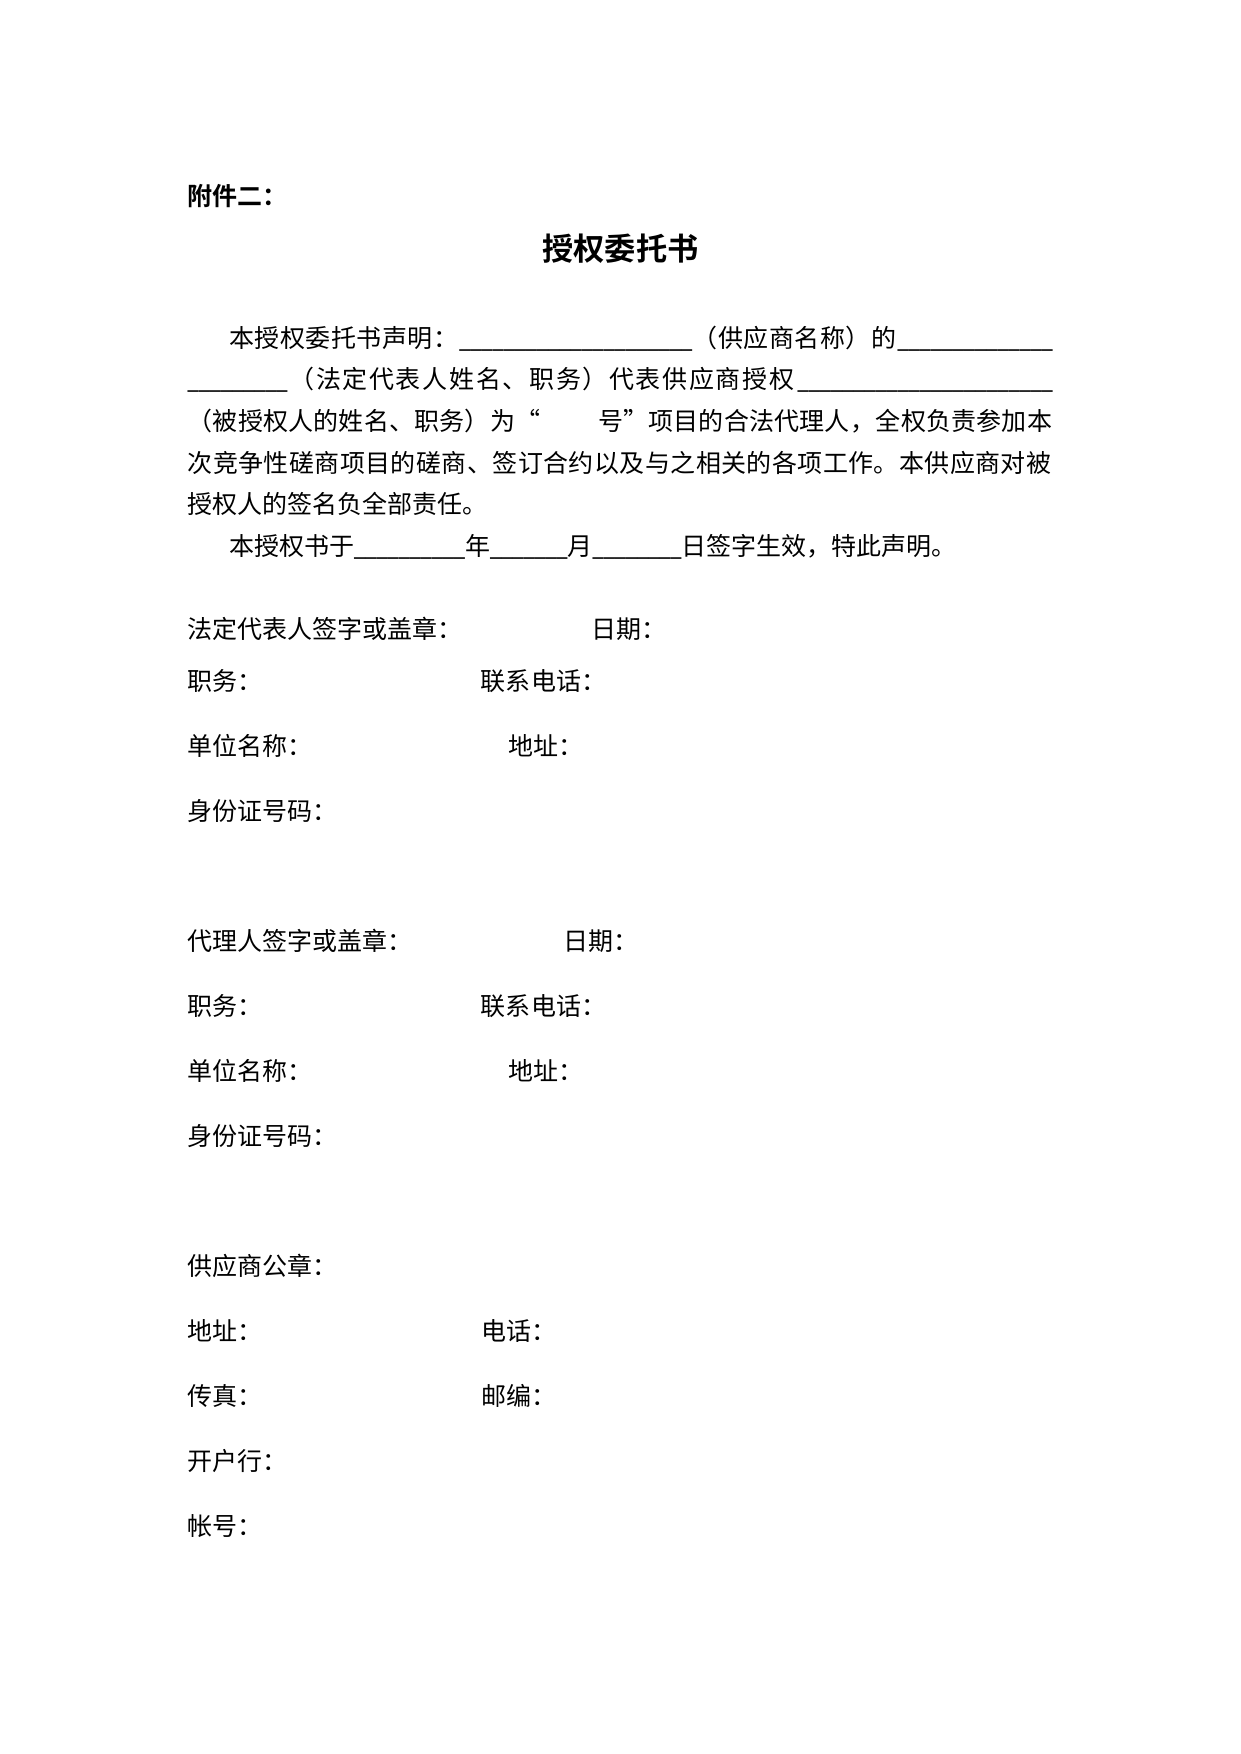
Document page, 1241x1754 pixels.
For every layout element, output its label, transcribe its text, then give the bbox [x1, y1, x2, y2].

text 地址： 电话： [187, 1297, 1053, 1362]
text 授权委托书 [187, 227, 1053, 269]
text 传真： 邮编： [187, 1362, 1053, 1427]
text 职务： 联系电话： [187, 972, 1053, 1037]
text 开户行： [187, 1427, 1053, 1492]
text 身份证号码： [187, 777, 1053, 842]
text 供应商公章： [187, 1232, 1053, 1297]
text 单位名称： 地址： [187, 1037, 1053, 1102]
text 单位名称： 地址： [187, 712, 1053, 777]
text 本授权委托书声明：_____________________（供应商名称）的_______________________（法定代表人姓名、职务）代表供应商授权_______________________（被授权人的姓名、职务）为“ 号”项目的合法代理人，全权负责参加本次竞争性磋商项目的磋商、签订合约以及与之相关的各项工作。本供应商对被授权人的签名负全部责任。 [187, 314, 1053, 522]
text 代理人签字或盖章： 日期： [187, 907, 1053, 972]
text 法定代表人签字或盖章： 日期： [187, 605, 1053, 647]
text 身份证号码： [187, 1102, 1053, 1167]
text 本授权书于__________年_______月________日签字生效，特此声明。 [187, 522, 1053, 564]
text 帐号： [187, 1492, 1053, 1557]
text 附件二： [187, 162, 1053, 227]
text 职务： 联系电话： [187, 647, 1053, 712]
